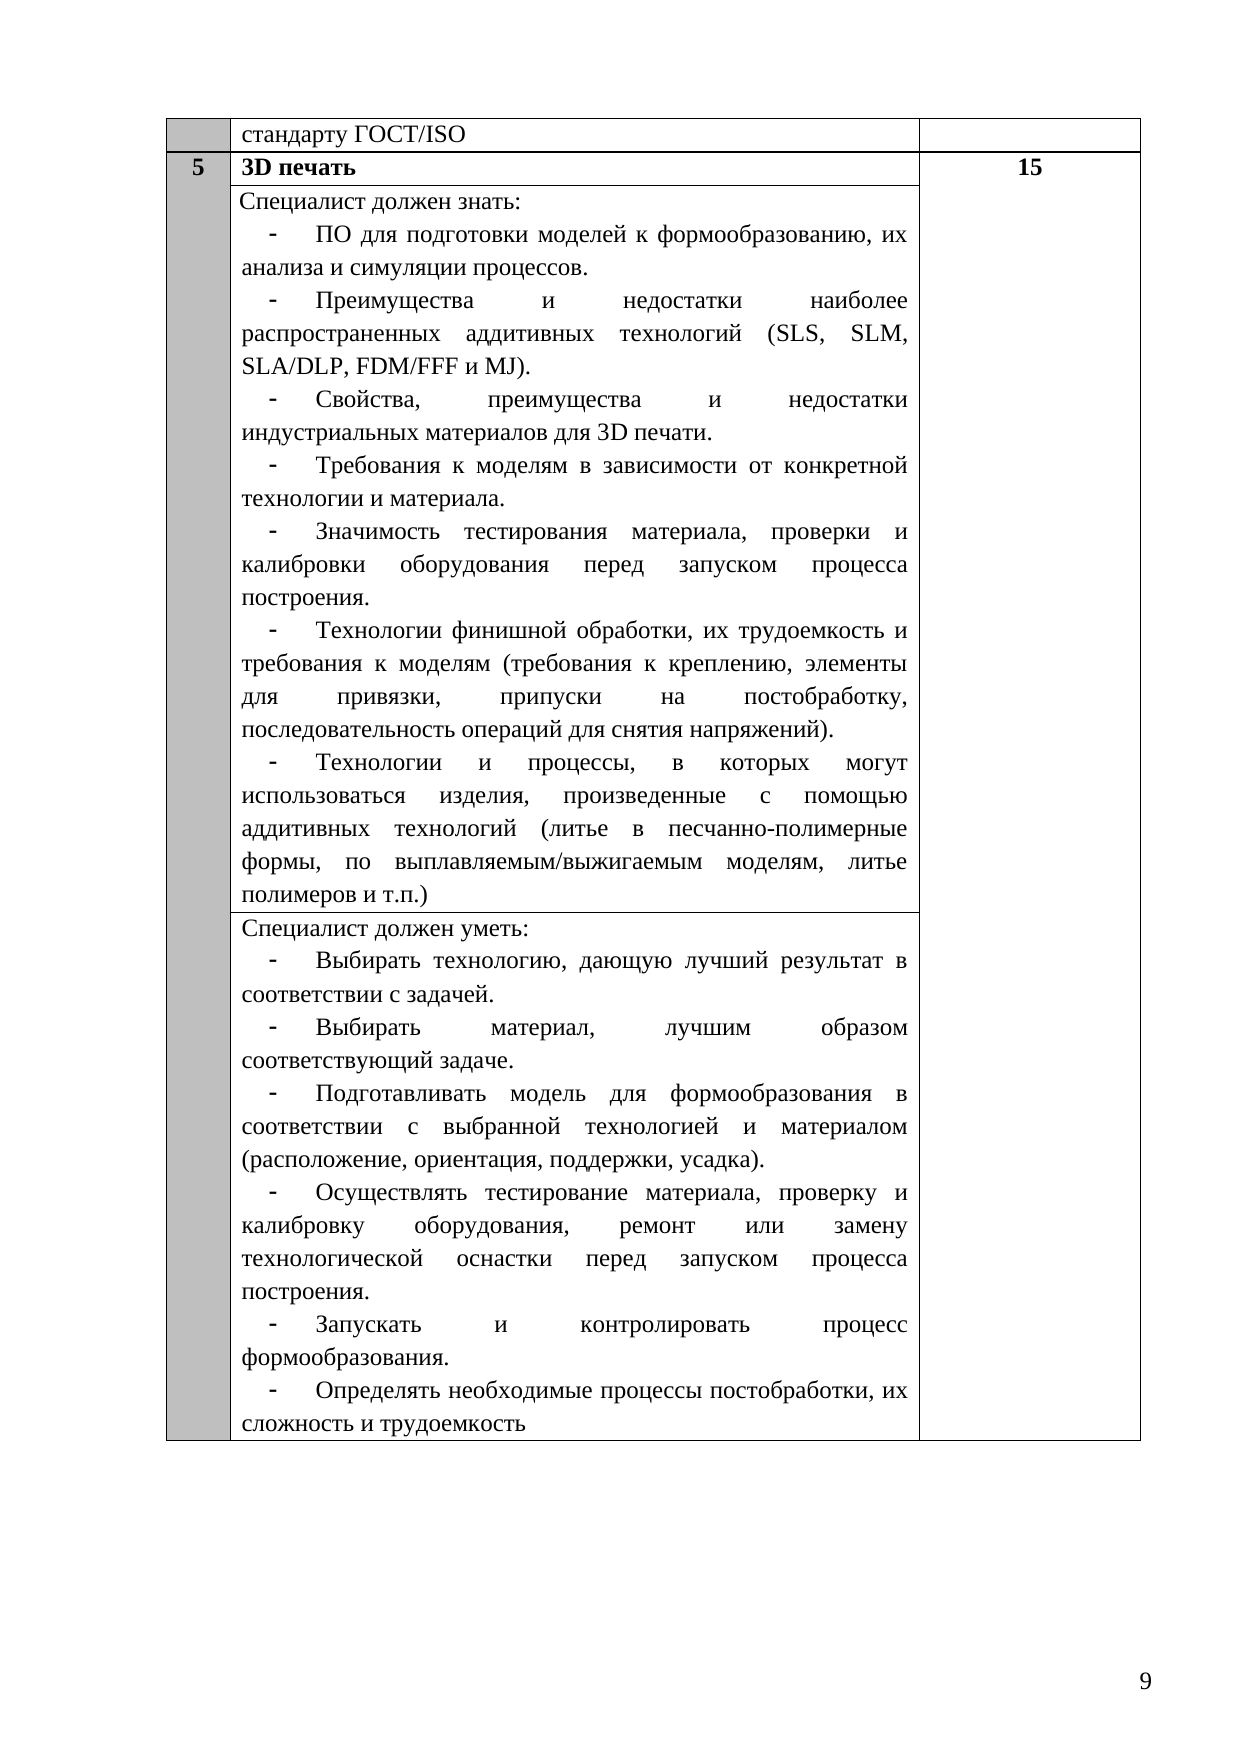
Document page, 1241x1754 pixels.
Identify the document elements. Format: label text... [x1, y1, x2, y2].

table_cell 15 [920, 153, 1140, 1440]
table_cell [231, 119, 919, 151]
table_cell 5 [167, 153, 230, 1440]
table_cell Специалист должен знать: ПО для подготовки моделей к формообразованию, их анализа и симуляции процессов. Преимущества и недостатки наиболее распространенных аддитивных технологий (SLS, SLM, SLA/DLP, FDM/FFF и MJ). Свойства, преимущества и недостатки индустриальных материалов для 3D печати. Требования к моделям в зависимости от конкретной технологии и материала. Значимость тестирования материала, проверки и калибровки оборудования перед запуском процесса построения. Технологии финишной обработки, их трудоемкость и требования к моделям (требования к креплению, элементы для привязки, припуски на постобработку, последовательность операций для снятия напряжений). Технологии и процессы, в которых могут использоваться изделия, произведенные с помощью аддитивных технологий (литье в песчанно-полимерные формы, по выплавляемым/выжигаемым моделям, литье полимеров и т.п.) [231, 186, 919, 912]
table_cell Специалист должен уметь: Выбирать технологию, дающую лучший результат в соответствии с задачей. Выбирать материал, лучшим образом соответствующий задаче. Подготавливать модель для формообразования в соответствии с выбранной технологией и материалом (расположение, ориентация, поддержки, усадка). Осуществлять тестирование материала, проверку и калибровку оборудования, ремонт или замену технологической оснастки перед запуском процесса построения. Запускать и контролировать процесс формообразования. Определять необходимые процессы постобработки, их сложность и трудоемкость [231, 913, 919, 1440]
table_cell 3D печать [231, 153, 919, 185]
